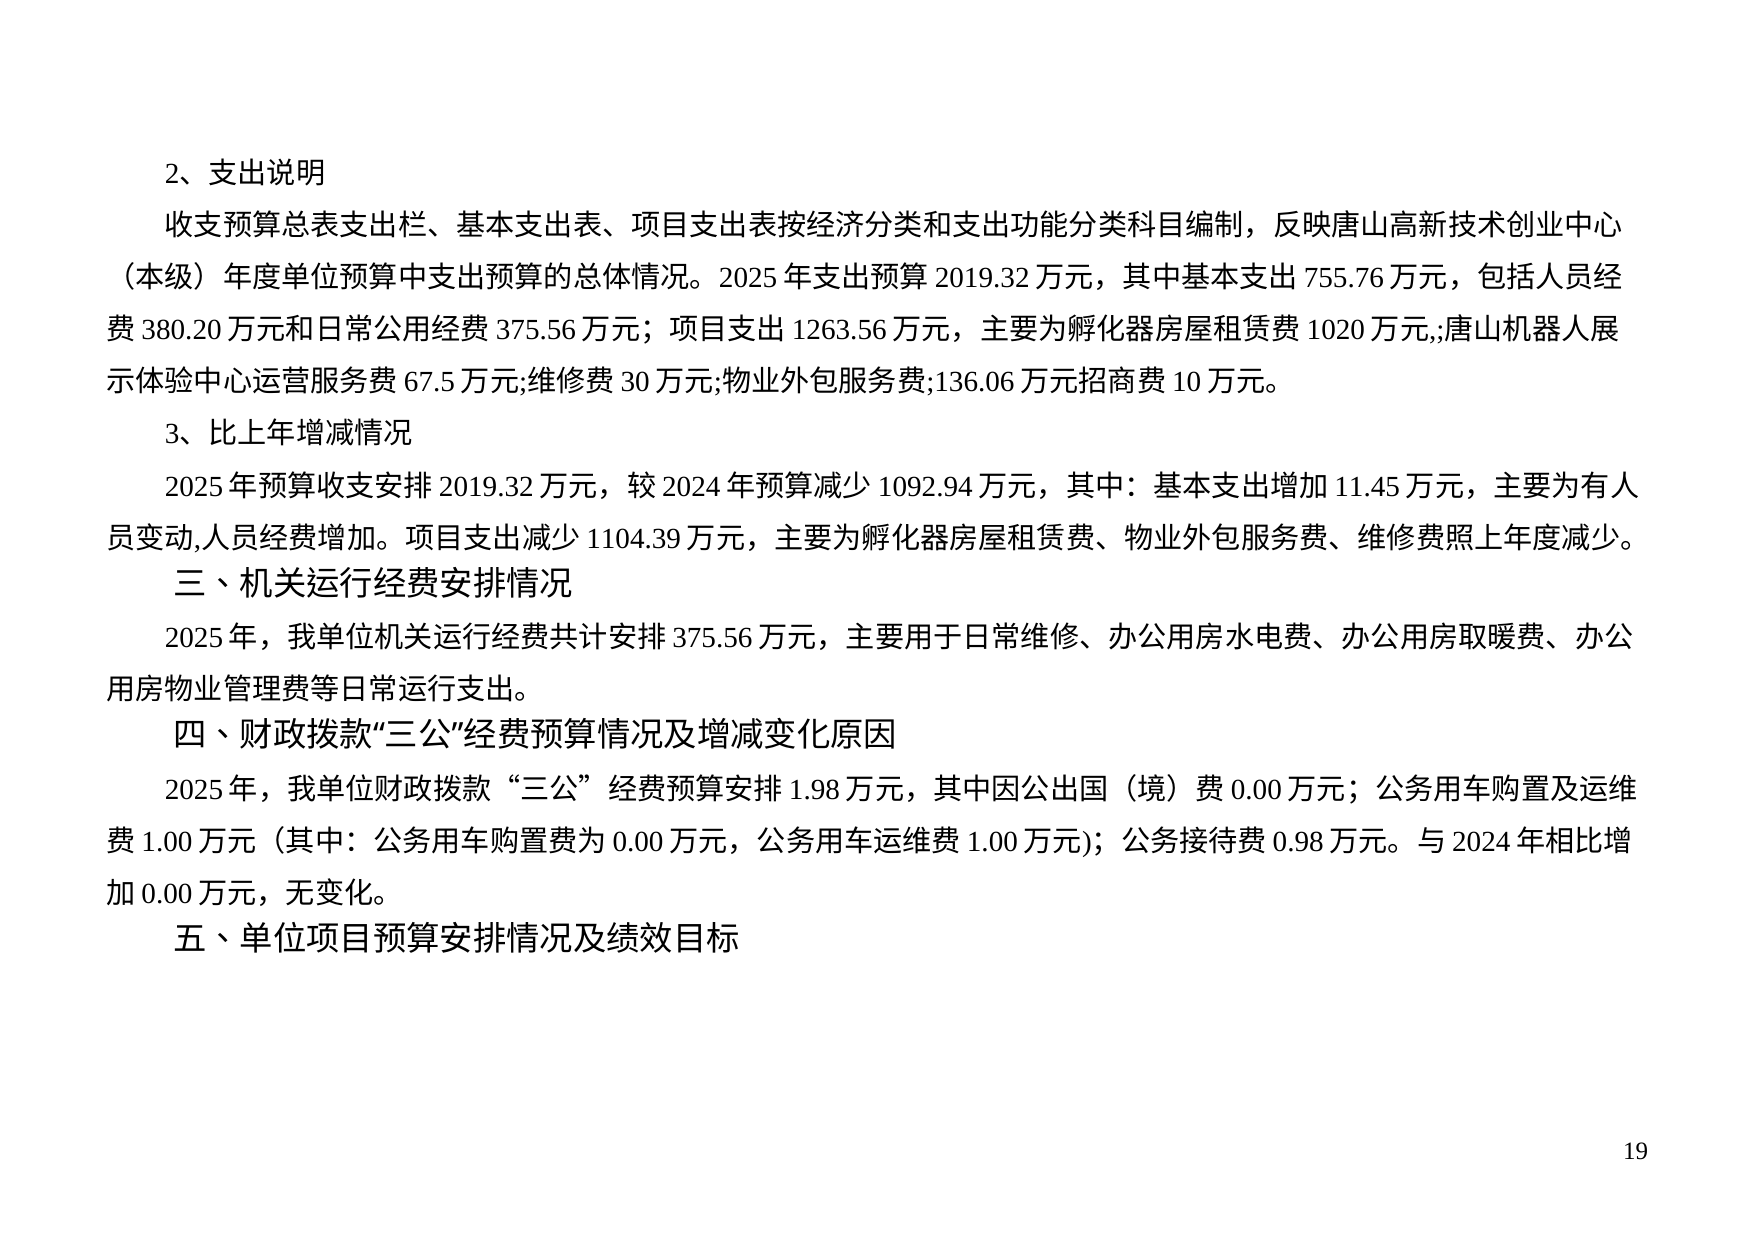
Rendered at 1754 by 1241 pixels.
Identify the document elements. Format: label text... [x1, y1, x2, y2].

text 收支预算总表支出栏、基本支出表、项目支出表按经济分类和支出功能分类科目编制，反映唐山高新技术创业中心（本级）年度单位预算中支出预算的总体情况。2025年支出预算2019.32万元，其中基本支出755.76万元，包括人员经费380.20万元和日常公用经费375.56万元；项目支出1263.56万元，主要为孵化器房屋租赁费1020万元,;唐山机器人展示体验中心运营服务费67.5万元;维修费30万元;物业外包服务费;136.06万元招商费10万元。 [106, 194, 1648, 402]
text 2025年，我单位机关运行经费共计安排375.56万元，主要用于日常维修、办公用房水电费、办公用房取暖费、办公用房物业管理费等日常运行支出。 [106, 606, 1648, 710]
text 三、机关运行经费安排情况 [106, 559, 1648, 605]
text 五、单位项目预算安排情况及绩效目标 [106, 915, 1648, 960]
text 四、财政拨款“三公”经费预算情况及增减变化原因 [106, 711, 1648, 757]
text 2025年，我单位财政拨款“三公”经费预算安排1.98万元，其中因公出国（境）费0.00万元；公务用车购置及运维费1.00万元（其中：公务用车购置费为0.00万元，公务用车运维费1.00万元)；公务接待费0.98万元。与2024年相比增加0.00万元，无变化。 [106, 758, 1648, 914]
text 2、支出说明 [106, 142, 1648, 194]
text 2025年预算收支安排2019.32万元，较2024年预算减少1092.94万元，其中：基本支出增加11.45万元，主要为有人员变动,人员经费增加。项目支出减少1104.39万元，主要为孵化器房屋租赁费、物业外包服务费、维修费照上年度减少。 [106, 454, 1648, 558]
text 3、比上年增减情况 [106, 402, 1648, 454]
